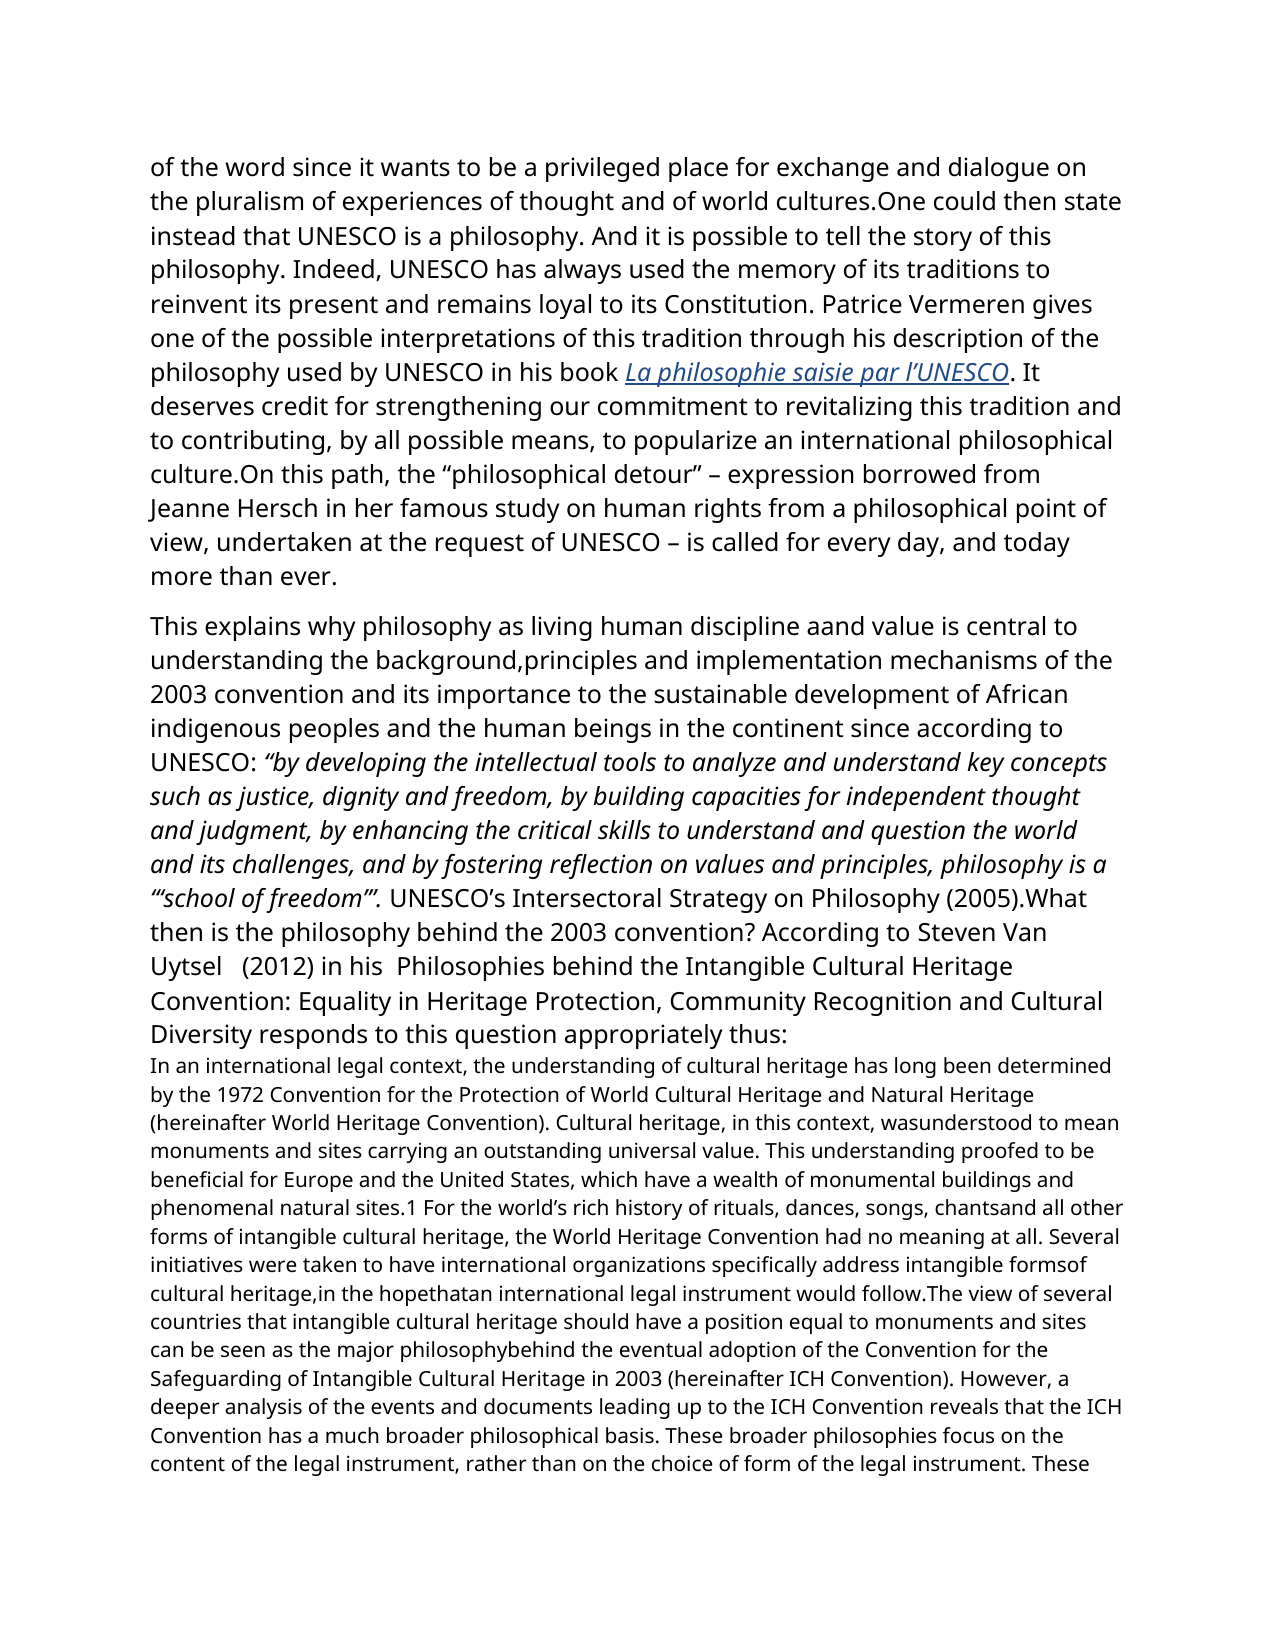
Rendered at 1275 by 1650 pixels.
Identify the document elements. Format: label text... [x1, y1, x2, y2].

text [150, 150, 1125, 593]
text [150, 1051, 1125, 1478]
text This explains why philosophy as living human discipline aand value is central to understanding the background,principles and implementation mechanisms of the 2003 convention and its importance to the sustainable development of African indigenous peoples and the human beings in the continent since according to UNESCO: “by developing the intellectual tools to analyze and understand key concepts such as justice, dignity and freedom, by building capacities for independent thought and judgment, by enhancing the critical skills to understand and question the world and its challenges, and by fostering reflection on values and principles, philosophy is a “‘school of freedom’”. UNESCO’s Intersectoral Strategy on Philosophy (2005).What then is the philosophy behind the 2003 convention? According to Steven Van Uytsel (2012) in his Philosophies behind the Intangible Cultural Heritage Convention: Equality in Heritage Protection, Community Recognition and Cultural Diversity responds to this question appropriately thus: [150, 608, 1125, 1051]
